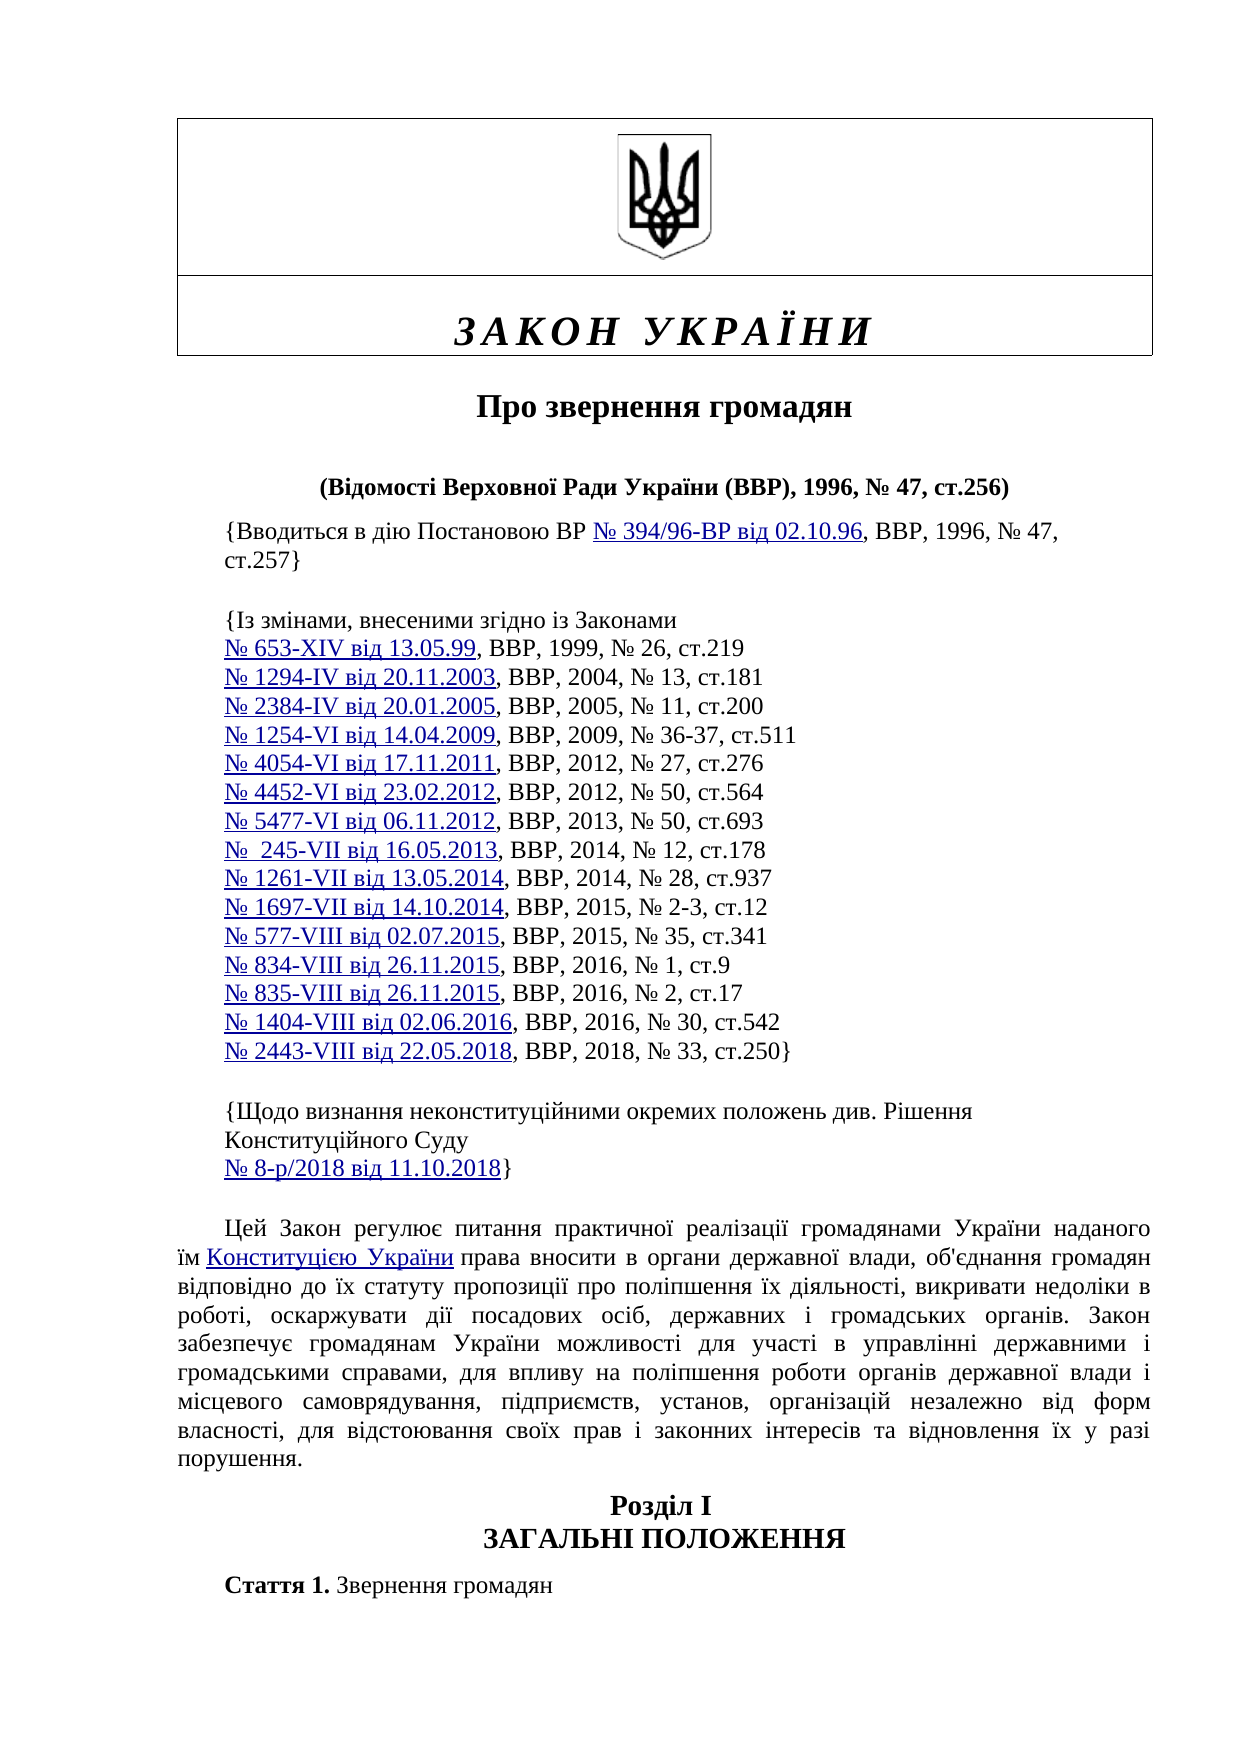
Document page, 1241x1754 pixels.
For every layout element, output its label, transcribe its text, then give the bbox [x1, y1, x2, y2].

table_cell ЗАКОН УКРАЇНИ [178, 276, 1152, 354]
text Стаття 1. Звернення громадян [177, 1571, 1152, 1599]
text Цей Закон регулює питання практичної реалізації громадянами України наданого їм Конституцією України права вносити в органи державної влади, об'єднання громадян відповідно до їх статуту пропозиції про поліпшення їх діяльності, викривати недоліки в роботі, оскаржувати дії посадових осіб, державних і громадських органів. Закон забезпечує громадянам України можливості для участі в управлінні державними і громадськими справами, для впливу на поліпшення роботи органів державної влади і місцевого самоврядування, підприємств, установ, організацій незалежно від форм власності, для відстоювання своїх прав і законних інтересів та відновлення їх у разі порушення. [177, 1213, 1152, 1472]
text {Вводиться в дію Постановою ВР № 394/96-ВР від 02.10.96, ВВР, 1996, № 47, ст.257} [224, 516, 1105, 573]
text Про звернення громадян [224, 386, 1105, 425]
text Розділ I ЗАГАЛЬНІ ПОЛОЖЕННЯ [224, 1488, 1105, 1555]
text {Щодо визнання неконституційними окремих положень див. Рішення Конституційного Суду № 8-р/2018 від 11.10.2018} [224, 1096, 1105, 1182]
text (Відомості Верховної Ради України (ВВР), 1996, № 47, ст.256) [224, 472, 1105, 500]
text {Із змінами, внесеними згідно із Законами № 653-XIV від 13.05.99, ВВР, 1999, № 26, ст.219 № 1294-IV від 20.11.2003, ВВР, 2004, № 13, ст.181 № 2384-IV від 20.01.2005, ВВР, 2005, № 11, ст.200 № 1254-VI від 14.04.2009, ВВР, 2009, № 36-37, ст.511 № 4054-VI від 17.11.2011, ВВР, 2012, № 27, ст.276 № 4452-VI від 23.02.2012, ВВР, 2012, № 50, ст.564 № 5477-VI від 06.11.2012, ВВР, 2013, № 50, ст.693 № 245-VII від 16.05.2013, ВВР, 2014, № 12, ст.178 № 1261-VII від 13.05.2014, ВВР, 2014, № 28, ст.937 № 1697-VII від 14.10.2014, ВВР, 2015, № 2-3, ст.12 № 577-VIII від 02.07.2015, ВВР, 2015, № 35, ст.341 № 834-VIII від 26.11.2015, ВВР, 2016, № 1, ст.9 № 835-VIII від 26.11.2015, ВВР, 2016, № 2, ст.17 № 1404-VIII від 02.06.2016, ВВР, 2016, № 30, ст.542 № 2443-VIII від 22.05.2018, ВВР, 2018, № 33, ст.250} [224, 605, 1105, 1065]
table_header [178, 119, 1152, 275]
picture [617, 134, 712, 260]
